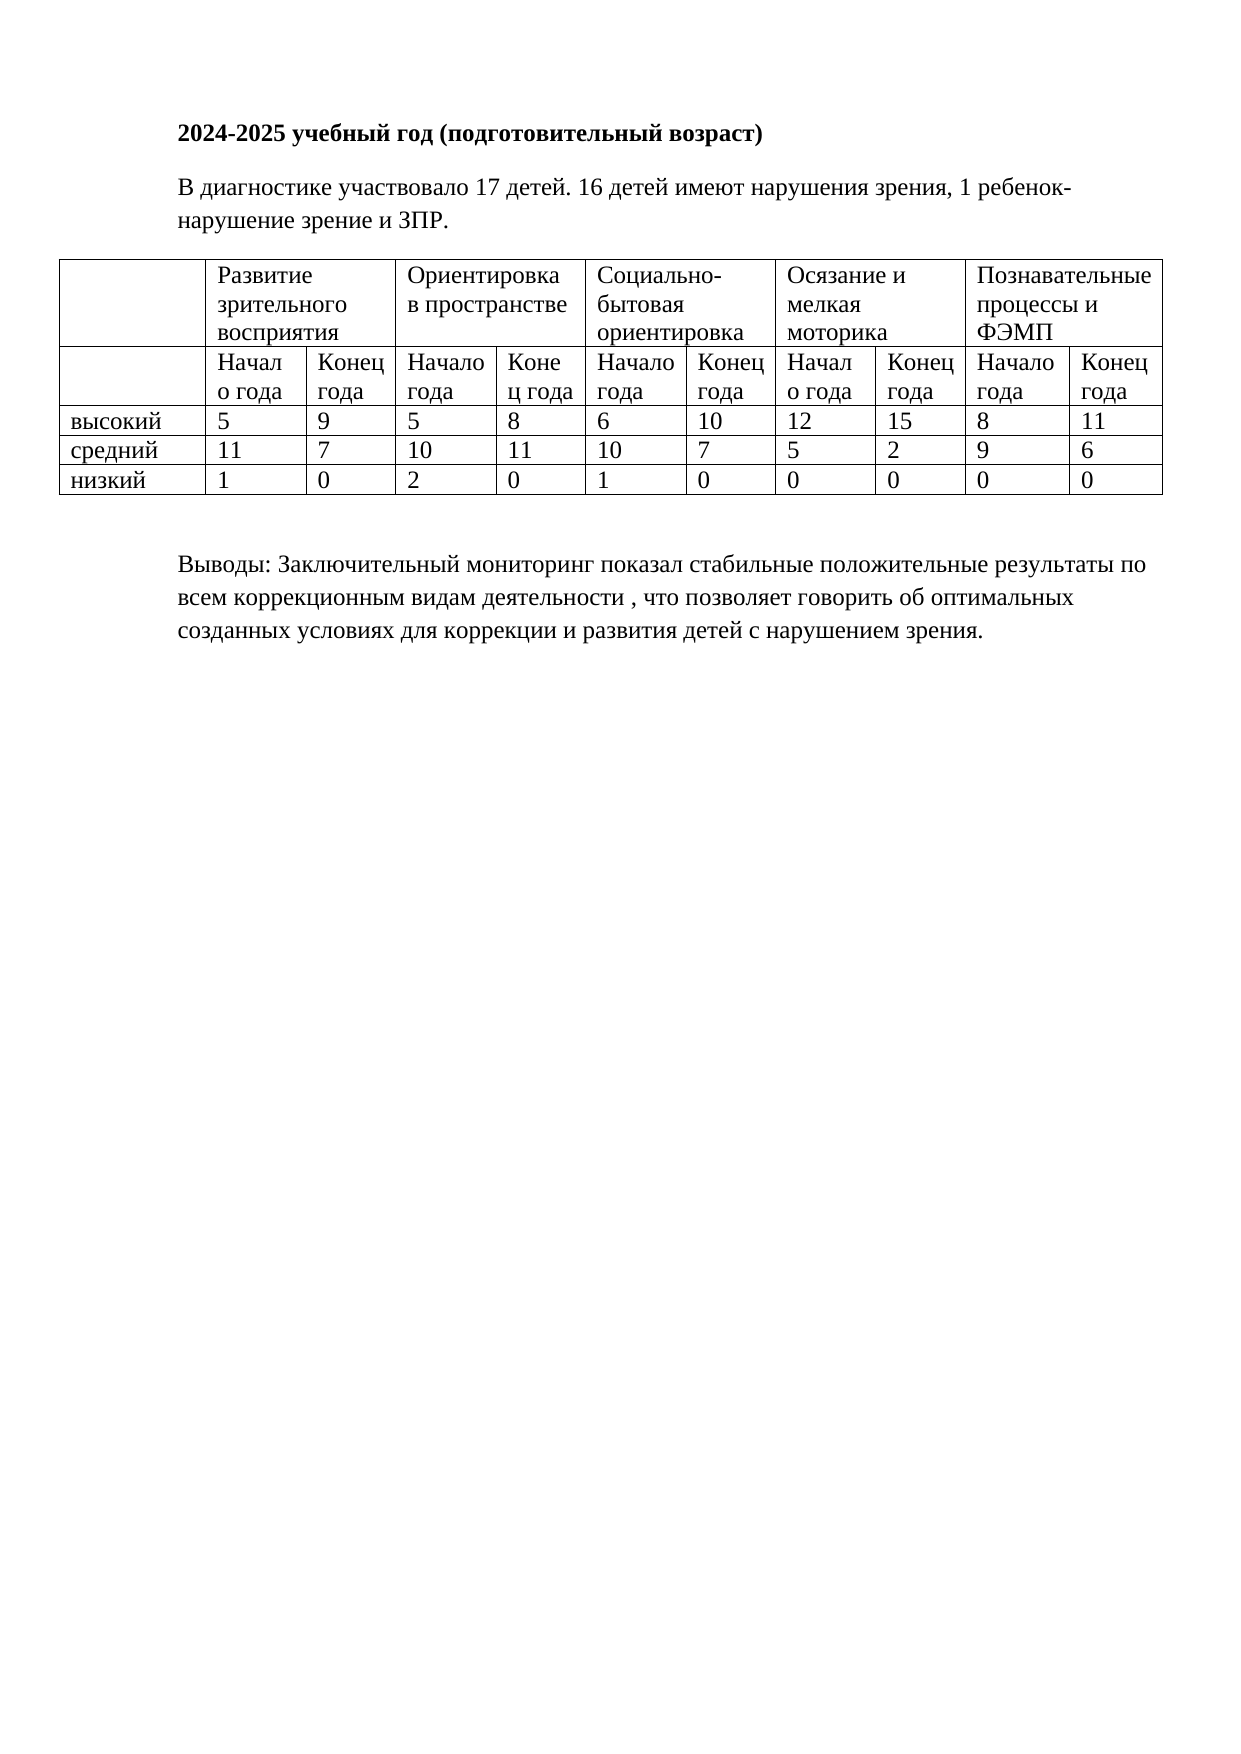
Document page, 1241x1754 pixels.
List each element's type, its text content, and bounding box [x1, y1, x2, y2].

table_cell 1 [206, 465, 306, 494]
table_cell Конец года [497, 347, 585, 405]
table_cell средний [60, 436, 205, 464]
table_cell 6 [586, 406, 686, 434]
table_cell Начало года [776, 347, 875, 405]
table_cell 5 [396, 406, 496, 434]
table_cell 5 [776, 436, 875, 464]
table_cell 10 [396, 436, 496, 464]
table_cell Начало года [586, 347, 686, 405]
text 2024-2025 учебный год (подготовительный возраст) [177, 118, 1152, 147]
table_cell Конец года [307, 347, 395, 405]
table_cell высокий [60, 406, 205, 434]
table_cell 15 [876, 406, 965, 434]
table_cell 7 [687, 436, 775, 464]
table_header Ориентировка в пространстве [396, 260, 585, 346]
table_header Развитие зрительного восприятия [206, 260, 395, 346]
table_cell 8 [966, 406, 1069, 434]
table_cell 6 [1070, 436, 1162, 464]
table_cell 1 [586, 465, 686, 494]
text В диагностике участвовало 17 детей. 16 детей имеют нарушения зрения, 1 ребенок-нарушение зрение и ЗПР. [177, 172, 1152, 234]
table_cell Конец года [876, 347, 965, 405]
table_cell Начало года [396, 347, 496, 405]
table_cell 0 [966, 465, 1069, 494]
table_cell 9 [307, 406, 395, 434]
table_cell Конец года [687, 347, 775, 405]
table_header Познавательные процессы и ФЭМП [966, 260, 1162, 346]
table_header Осязание и мелкая моторика [776, 260, 965, 346]
table_cell низкий [60, 465, 205, 494]
table_cell 12 [776, 406, 875, 434]
table_cell 0 [776, 465, 875, 494]
table_cell 11 [206, 436, 306, 464]
table_cell 9 [966, 436, 1069, 464]
table_cell 2 [876, 436, 965, 464]
table_cell 11 [497, 436, 585, 464]
table_cell 2 [396, 465, 496, 494]
table_cell 0 [497, 465, 585, 494]
table_cell 11 [1070, 406, 1162, 434]
table_cell Начало года [206, 347, 306, 405]
table_header Социально- бытовая ориентировка [586, 260, 775, 346]
text Выводы: Заключительный мониторинг показал стабильные положительные результаты по всем коррекционным видам деятельности , что позволяет говорить об оптимальных созданных условиях для коррекции и развития детей с нарушением зрения. [177, 549, 1152, 644]
table_cell 0 [1070, 465, 1162, 494]
table_cell 0 [876, 465, 965, 494]
table_header [60, 260, 205, 346]
table_cell [60, 347, 205, 405]
table_cell 0 [687, 465, 775, 494]
table_cell 8 [497, 406, 585, 434]
table_cell 10 [586, 436, 686, 464]
table_cell 7 [307, 436, 395, 464]
table_cell 5 [206, 406, 306, 434]
table_cell Начало года [966, 347, 1069, 405]
table_cell Конец года [1070, 347, 1162, 405]
table_cell 10 [687, 406, 775, 434]
table_cell 0 [307, 465, 395, 494]
